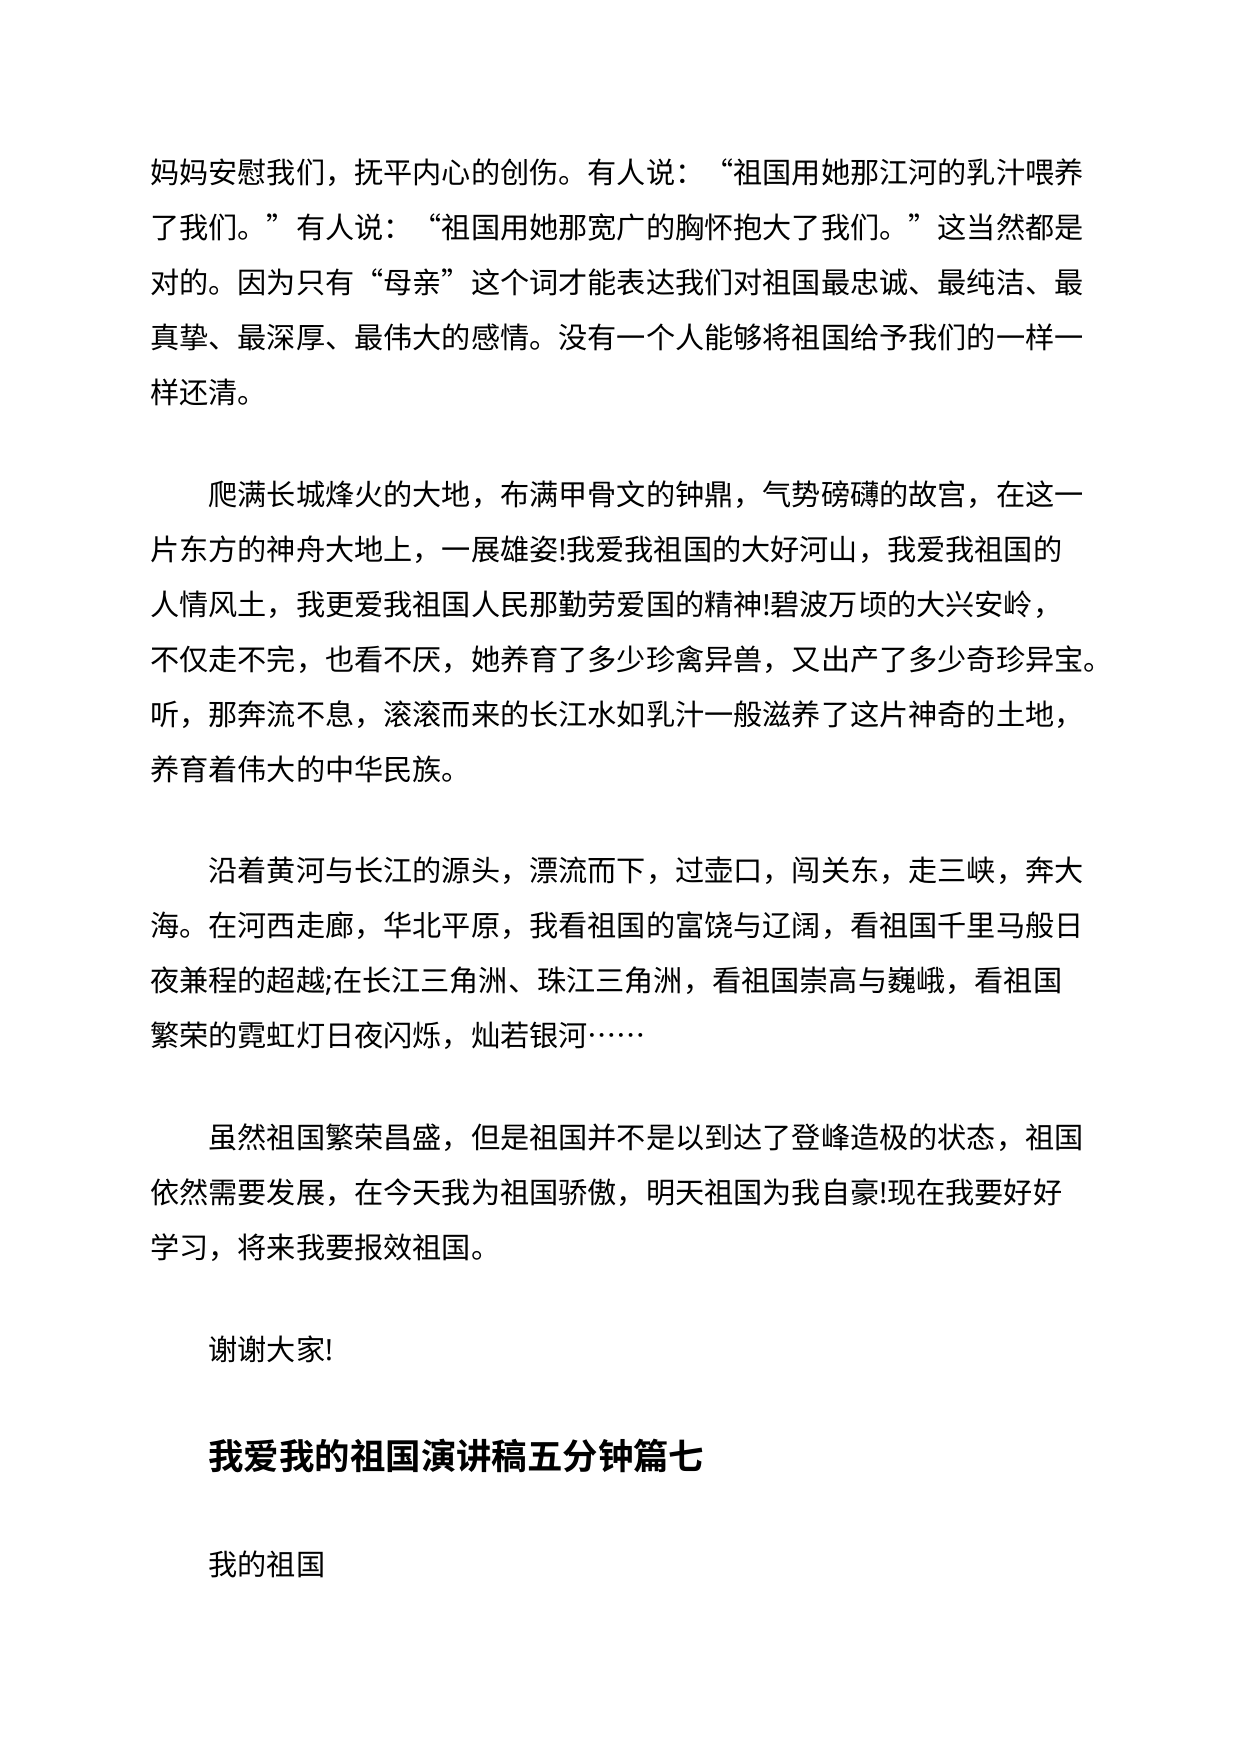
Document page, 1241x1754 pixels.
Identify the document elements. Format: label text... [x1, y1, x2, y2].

text 我的祖国 [150, 1541, 1090, 1584]
text 谢谢大家! [150, 1326, 1090, 1368]
text 虽然祖国繁荣昌盛，但是祖国并不是以到达了登峰造极的状态，祖国依然需要发展，在今天我为祖国骄傲，明天祖国为我自豪!现在我要好好学习，将来我要报效祖国。 [150, 1114, 1090, 1267]
text 我爱我的祖国演讲稿五分钟篇七 [150, 1428, 1090, 1479]
text 沿着黄河与长江的源头，漂流而下，过壶口，闯关东，走三峡，奔大海。在河西走廊，华北平原，我看祖国的富饶与辽阔，看祖国千里马般日夜兼程的超越;在长江三角洲、珠江三角洲，看祖国崇高与巍峨，看祖国繁荣的霓虹灯日夜闪烁，灿若银河…… [150, 848, 1090, 1055]
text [150, 150, 1090, 412]
text 爬满长城烽火的大地，布满甲骨文的钟鼎，气势磅礴的故宫，在这一片东方的神舟大地上，一展雄姿!我爱我祖国的大好河山，我爱我祖国的人情风土，我更爱我祖国人民那勤劳爱国的精神!碧波万顷的大兴安岭，不仅走不完，也看不厌，她养育了多少珍禽异兽，又出产了多少奇珍异宝。听，那奔流不息，滚滚而来的长江水如乳汁一般滋养了这片神奇的土地，养育着伟大的中华民族。 [150, 471, 1090, 788]
